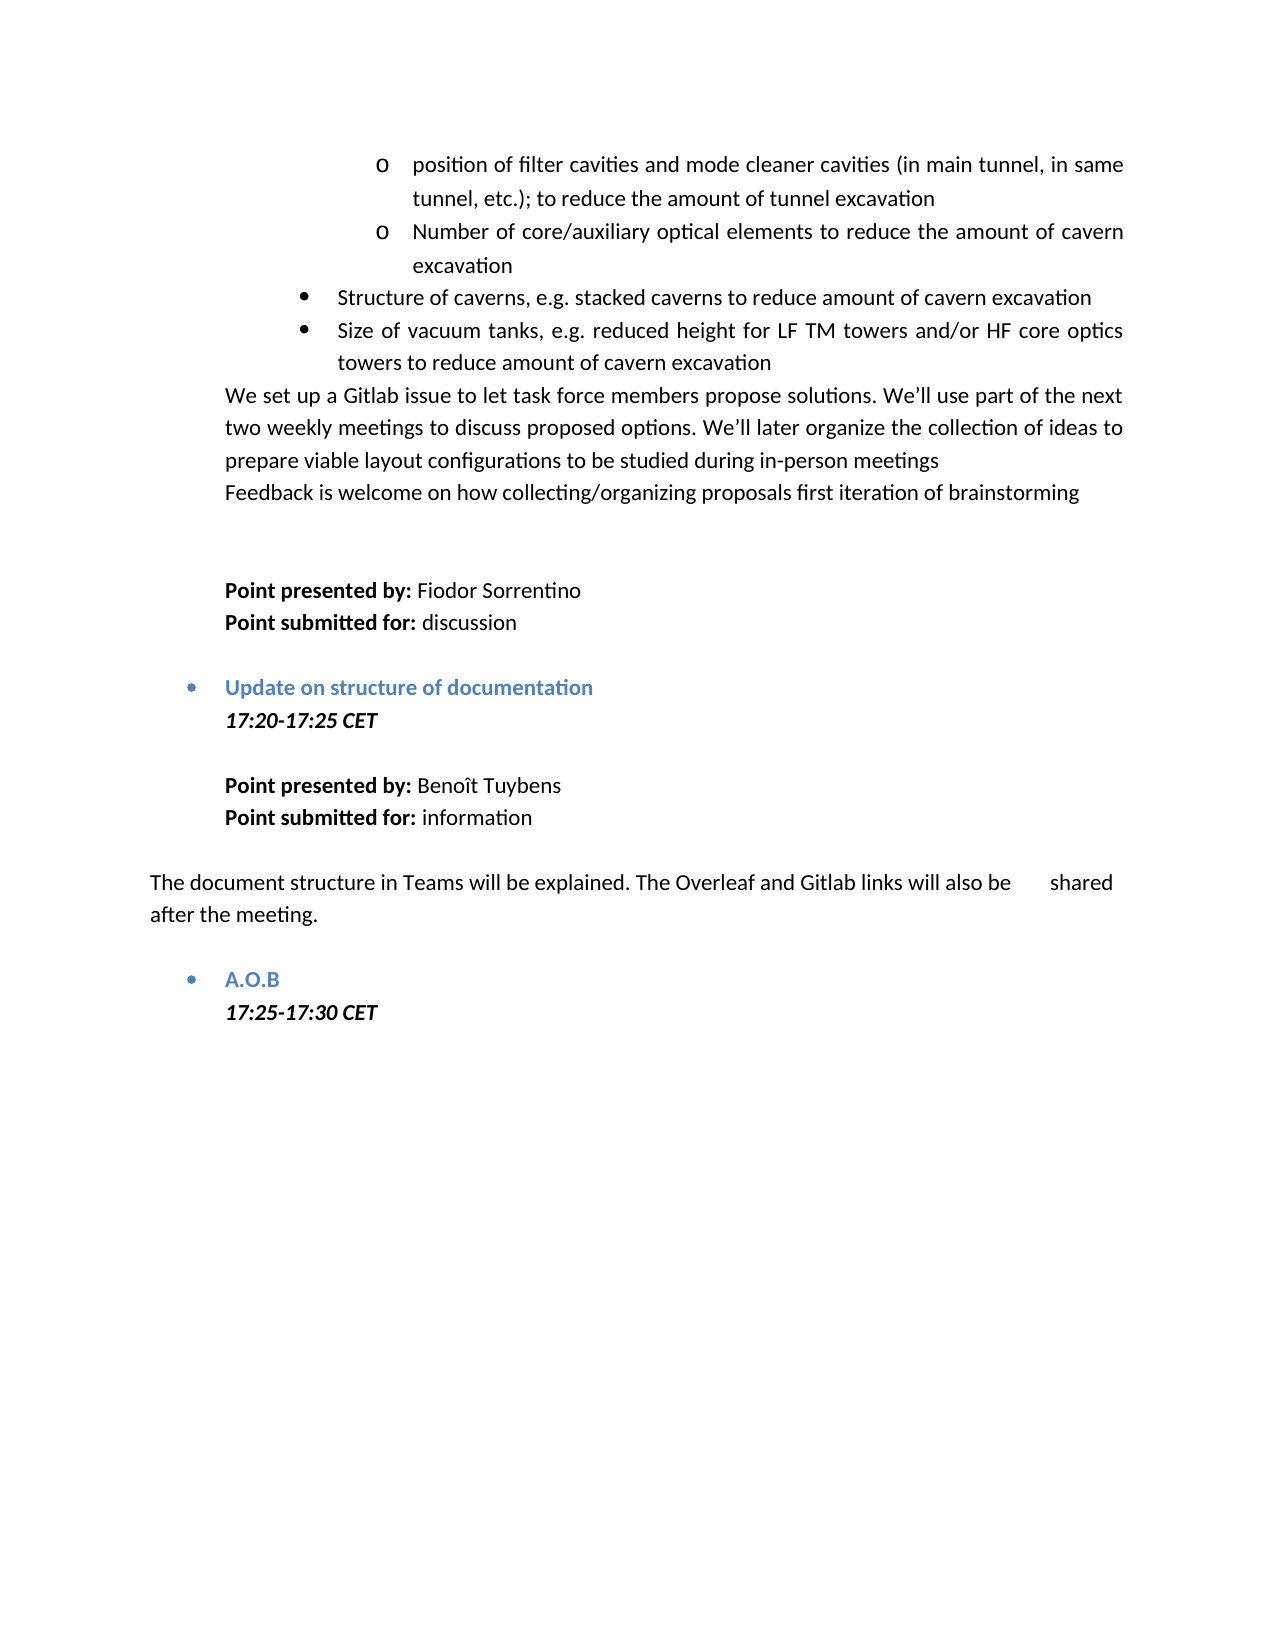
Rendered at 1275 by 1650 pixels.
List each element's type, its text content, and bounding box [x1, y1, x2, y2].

list Point submitted for: information [225, 803, 1125, 831]
list position of filter cavities and mode cleaner cavities (in main tunnel, in same tunnel, etc.); to reduce the amount of tunnel excavation [375, 150, 1125, 212]
list We set up a Gitlab issue to let task force members propose solutions. We’ll use part of the next two weekly meetings to discuss proposed options. We’ll later organize the collection of ideas to prepare viable layout configurations to be studied during in-person meetings [225, 381, 1125, 474]
list Point submitted for: discussion [225, 608, 1125, 636]
text The document structure in Teams will be explained. The Overleaf and Gitlab links will also be shared after the meeting. [150, 868, 1125, 928]
list Size of vacuum tanks, e.g. reduced height for LF TM towers and/or HF core optics towers to reduce amount of cavern excavation [300, 316, 1125, 377]
list 17:25-17:30 CET [225, 998, 1125, 1026]
text Point presented by: Fiodor Sorrentino [225, 576, 1125, 604]
list Structure of caverns, e.g. stacked caverns to reduce amount of cavern excavation [300, 283, 1125, 312]
text Point presented by: Benoît Tuybens [225, 771, 1125, 799]
list Update on structure of documentation [187, 673, 1125, 701]
list 17:20-17:25 CET [225, 706, 1125, 734]
list Number of core/auxiliary optical elements to reduce the amount of cavern excavation [375, 217, 1125, 279]
list Feedback is welcome on how collecting/organizing proposals first iteration of brainstorming [225, 478, 1125, 507]
list A.O.B [187, 965, 1125, 993]
